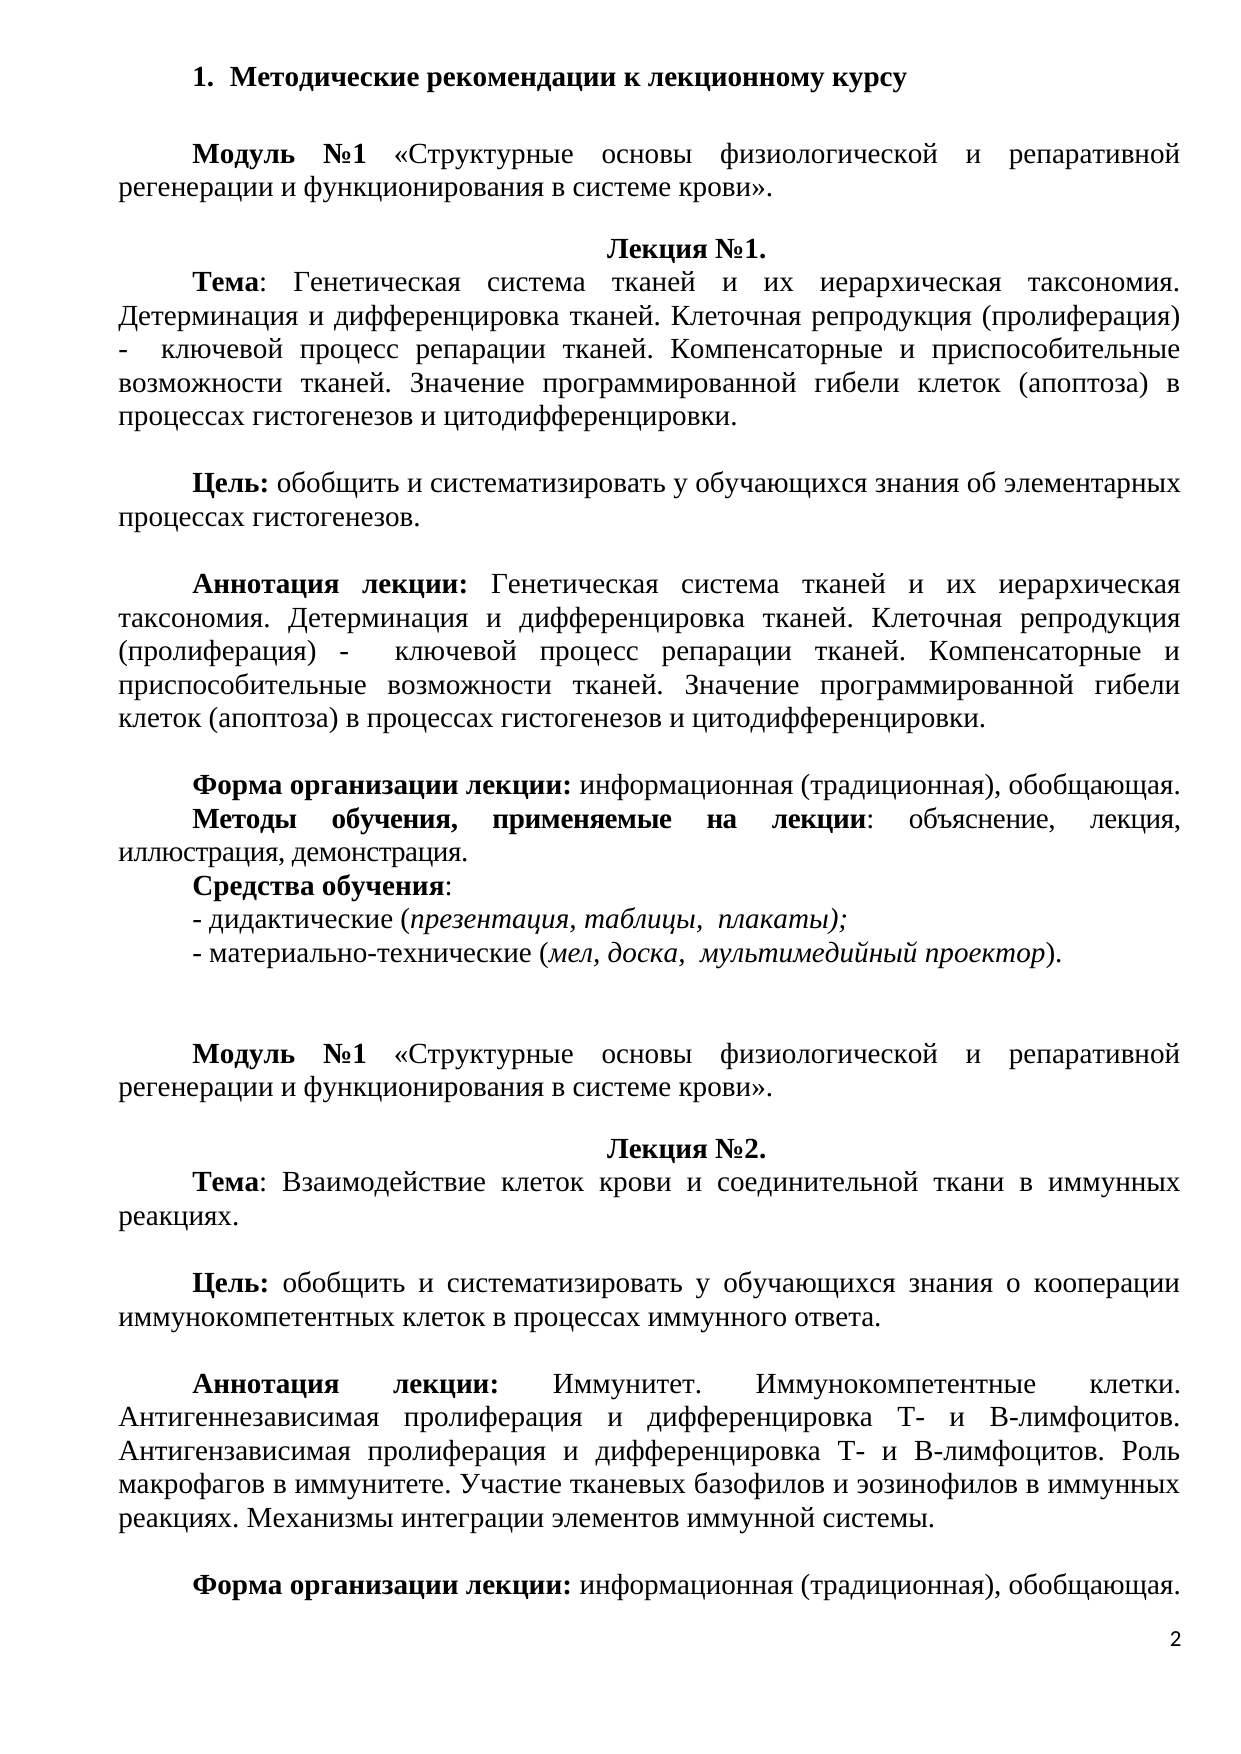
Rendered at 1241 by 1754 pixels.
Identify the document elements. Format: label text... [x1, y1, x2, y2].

text Аннотация лекции: Генетическая система тканей и их иерархическая таксономия. Детерминация и дифференцировка тканей. Клеточная репродукция (пролиферация) - ключевой процесс репарации тканей. Компенсаторные и приспособительные возможности тканей. Значение программированной гибели клеток (апоптоза) в процессах гистогенезов и цитодифференцировки. [118, 566, 1181, 734]
list Методические рекомендации к лекционному курсу [192, 59, 1181, 93]
text Тема: Генетическая система тканей и их иерархическая таксономия. Детерминация и дифференцировка тканей. Клеточная репродукция (пролиферация) - ключевой процесс репарации тканей. Компенсаторные и приспособительные возможности тканей. Значение программированной гибели клеток (апоптоза) в процессах гистогенезов и цитодифференцировки. [118, 264, 1181, 432]
text Модуль №1 «Структурные основы физиологической и репаративной регенерации и функционирования в системе крови». [118, 136, 1181, 203]
text Модуль №1 «Структурные основы физиологической и репаративной регенерации и функционирования в системе крови». [118, 1036, 1181, 1103]
text Лекция №2. [118, 1131, 1181, 1164]
text Методы обучения, применяемые на лекции: объяснение, лекция, иллюстрация, демонстрация. [118, 801, 1181, 868]
text Аннотация лекции: Иммунитет. Иммунокомпетентные клетки. Антигеннезависимая пролиферация и дифференцировка Т- и В-лимфоцитов. Антигензависимая пролиферация и дифференцировка Т- и В-лимфоцитов. Роль макрофагов в иммунитете. Участие тканевых базофилов и эозинофилов в иммунных реакциях. Механизмы интеграции элементов иммунной системы. [118, 1366, 1181, 1533]
text Форма организации лекции: информационная (традиционная), обобщающая. [118, 767, 1181, 801]
text - дидактические (презентация, таблицы, плакаты); [118, 902, 1181, 935]
text Тема: Взаимодействие клеток крови и соединительной ткани в иммунных реакциях. [118, 1164, 1181, 1232]
text Форма организации лекции: информационная (традиционная), обобщающая. [118, 1567, 1181, 1601]
text Средства обучения: [118, 868, 1181, 902]
text Лекция №1. [118, 231, 1181, 264]
text Цель: обобщить и систематизировать у обучающихся знания об элементарных процессах гистогенезов. [118, 466, 1181, 533]
text - материально-технические (мел, доска, мультимедийный проектор). [118, 935, 1181, 969]
text Цель: обобщить и систематизировать у обучающихся знания о кооперации иммунокомпетентных клеток в процессах иммунного ответа. [118, 1265, 1181, 1332]
